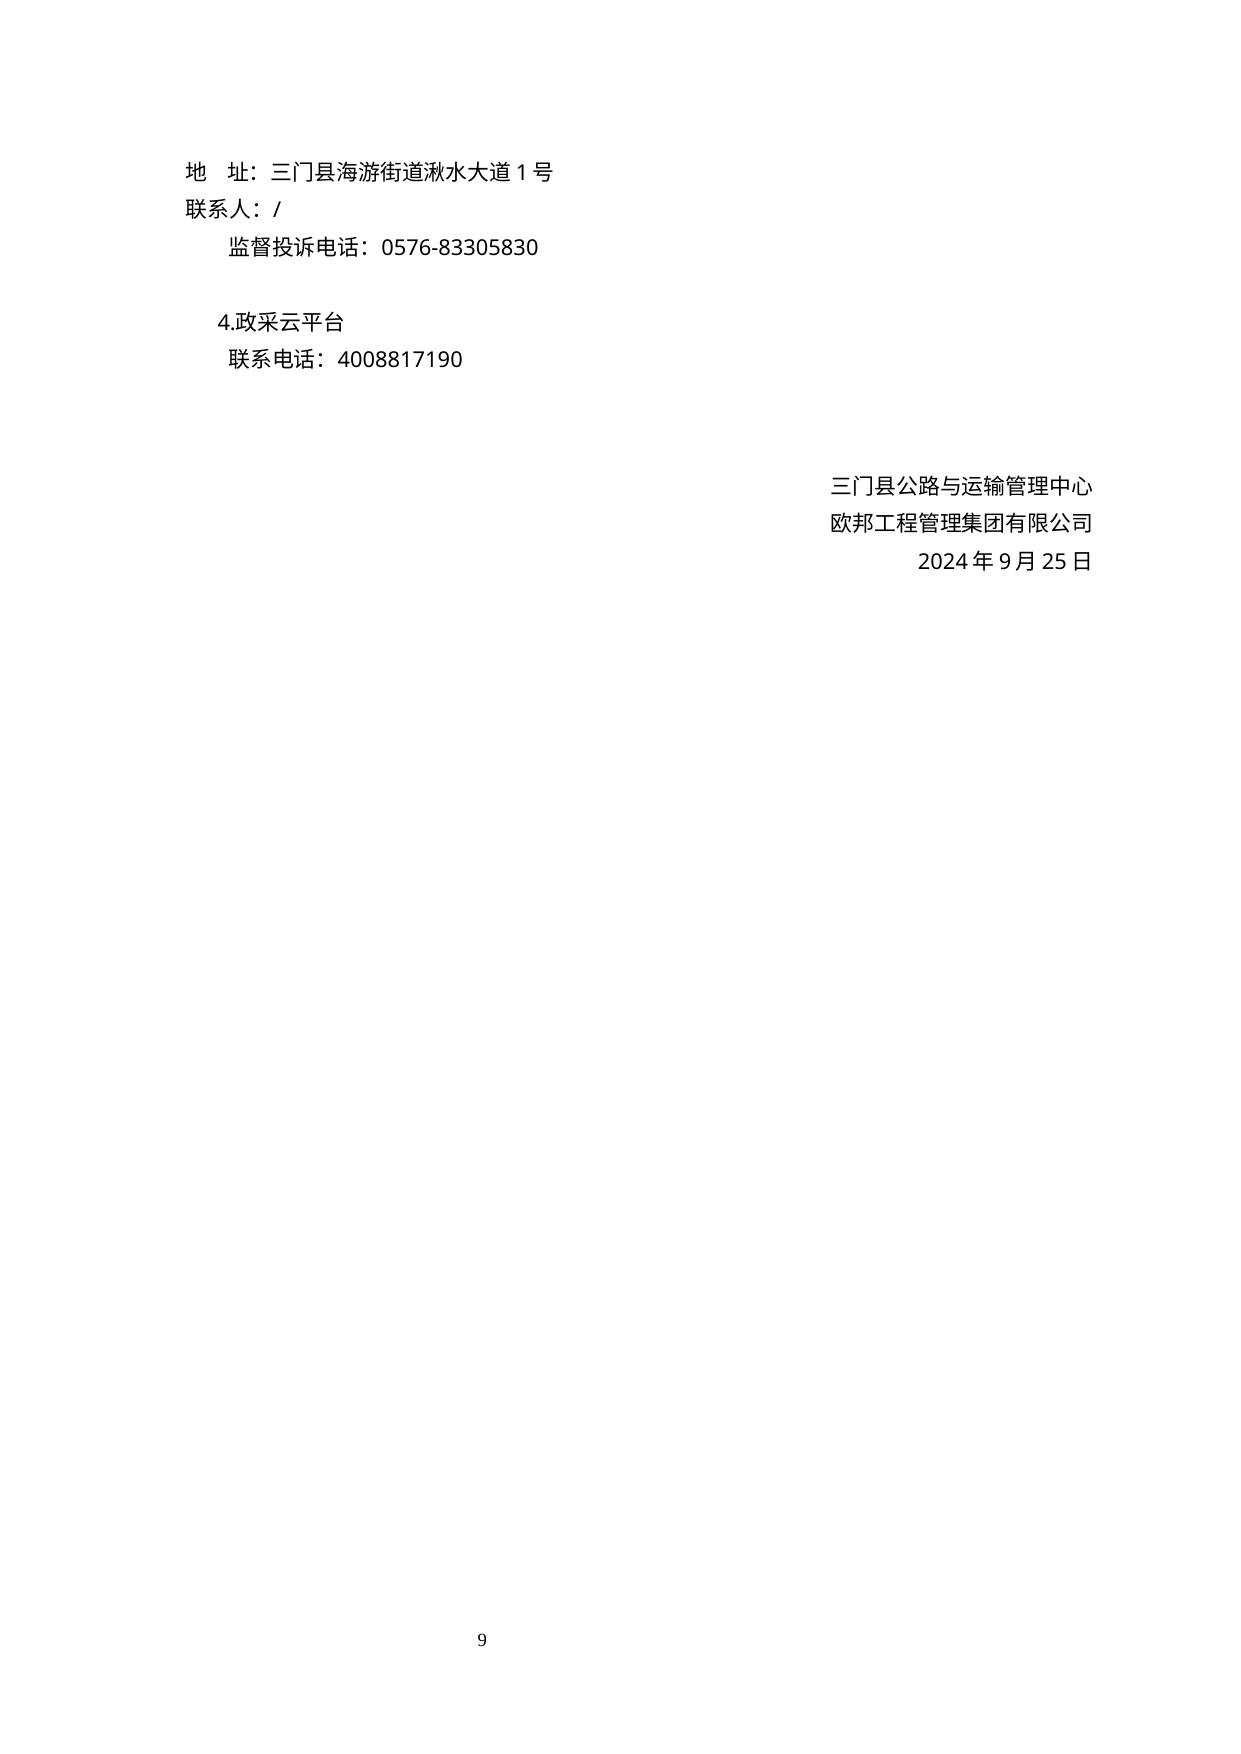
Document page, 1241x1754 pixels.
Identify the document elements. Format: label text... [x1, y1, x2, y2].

text 监督投诉电话：0576-83305830 [162, 225, 1093, 262]
text 地 址：三门县海游街道湫水大道1号 [162, 150, 1093, 187]
text 联系人：/ [162, 187, 1093, 225]
text 2024年9月25日 [162, 539, 1093, 577]
text 4.政采云平台 [162, 300, 1093, 337]
text 三门县公路与运输管理中心 [162, 464, 1093, 502]
text 欧邦工程管理集团有限公司 [162, 502, 1093, 539]
text 联系电话：4008817190 [162, 337, 1093, 375]
